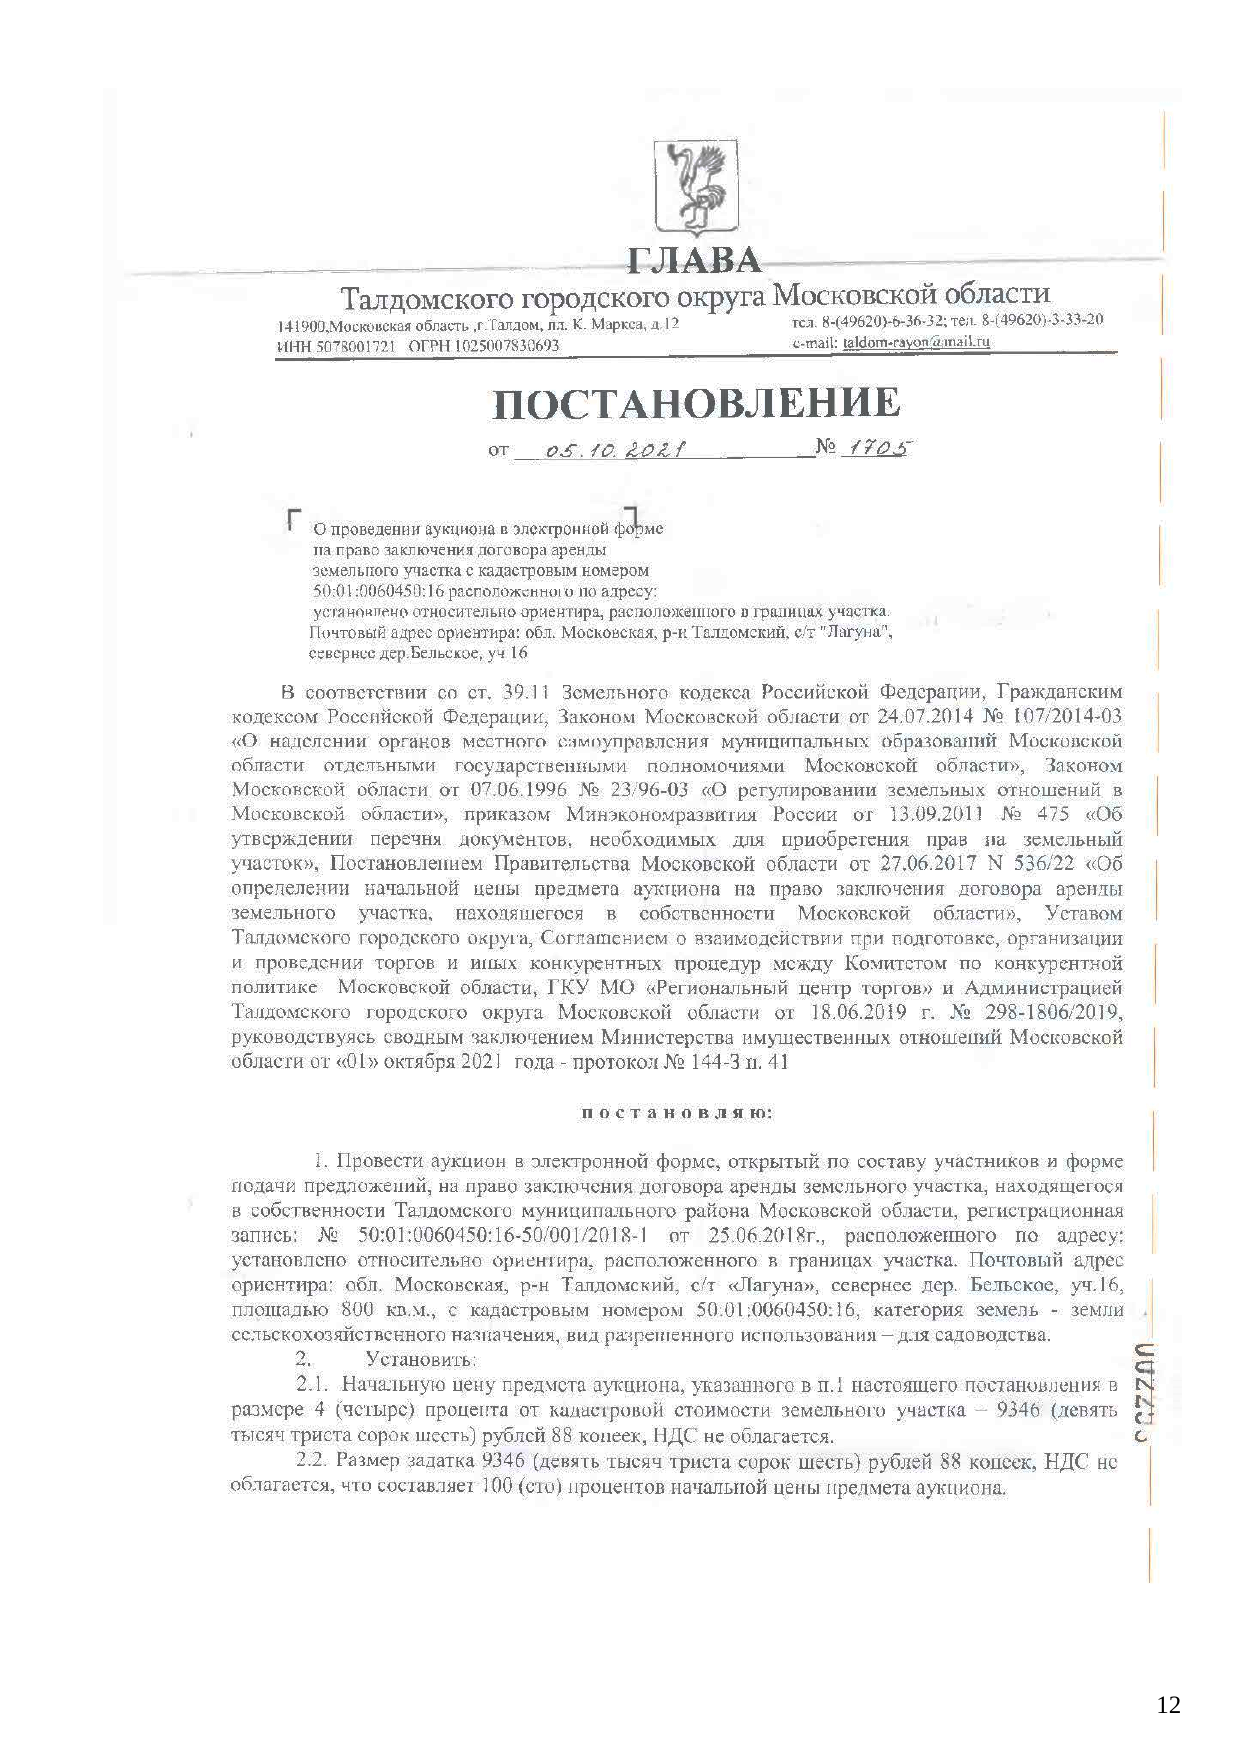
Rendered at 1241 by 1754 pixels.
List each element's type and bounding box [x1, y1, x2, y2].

picture [103, 88, 1182, 1602]
